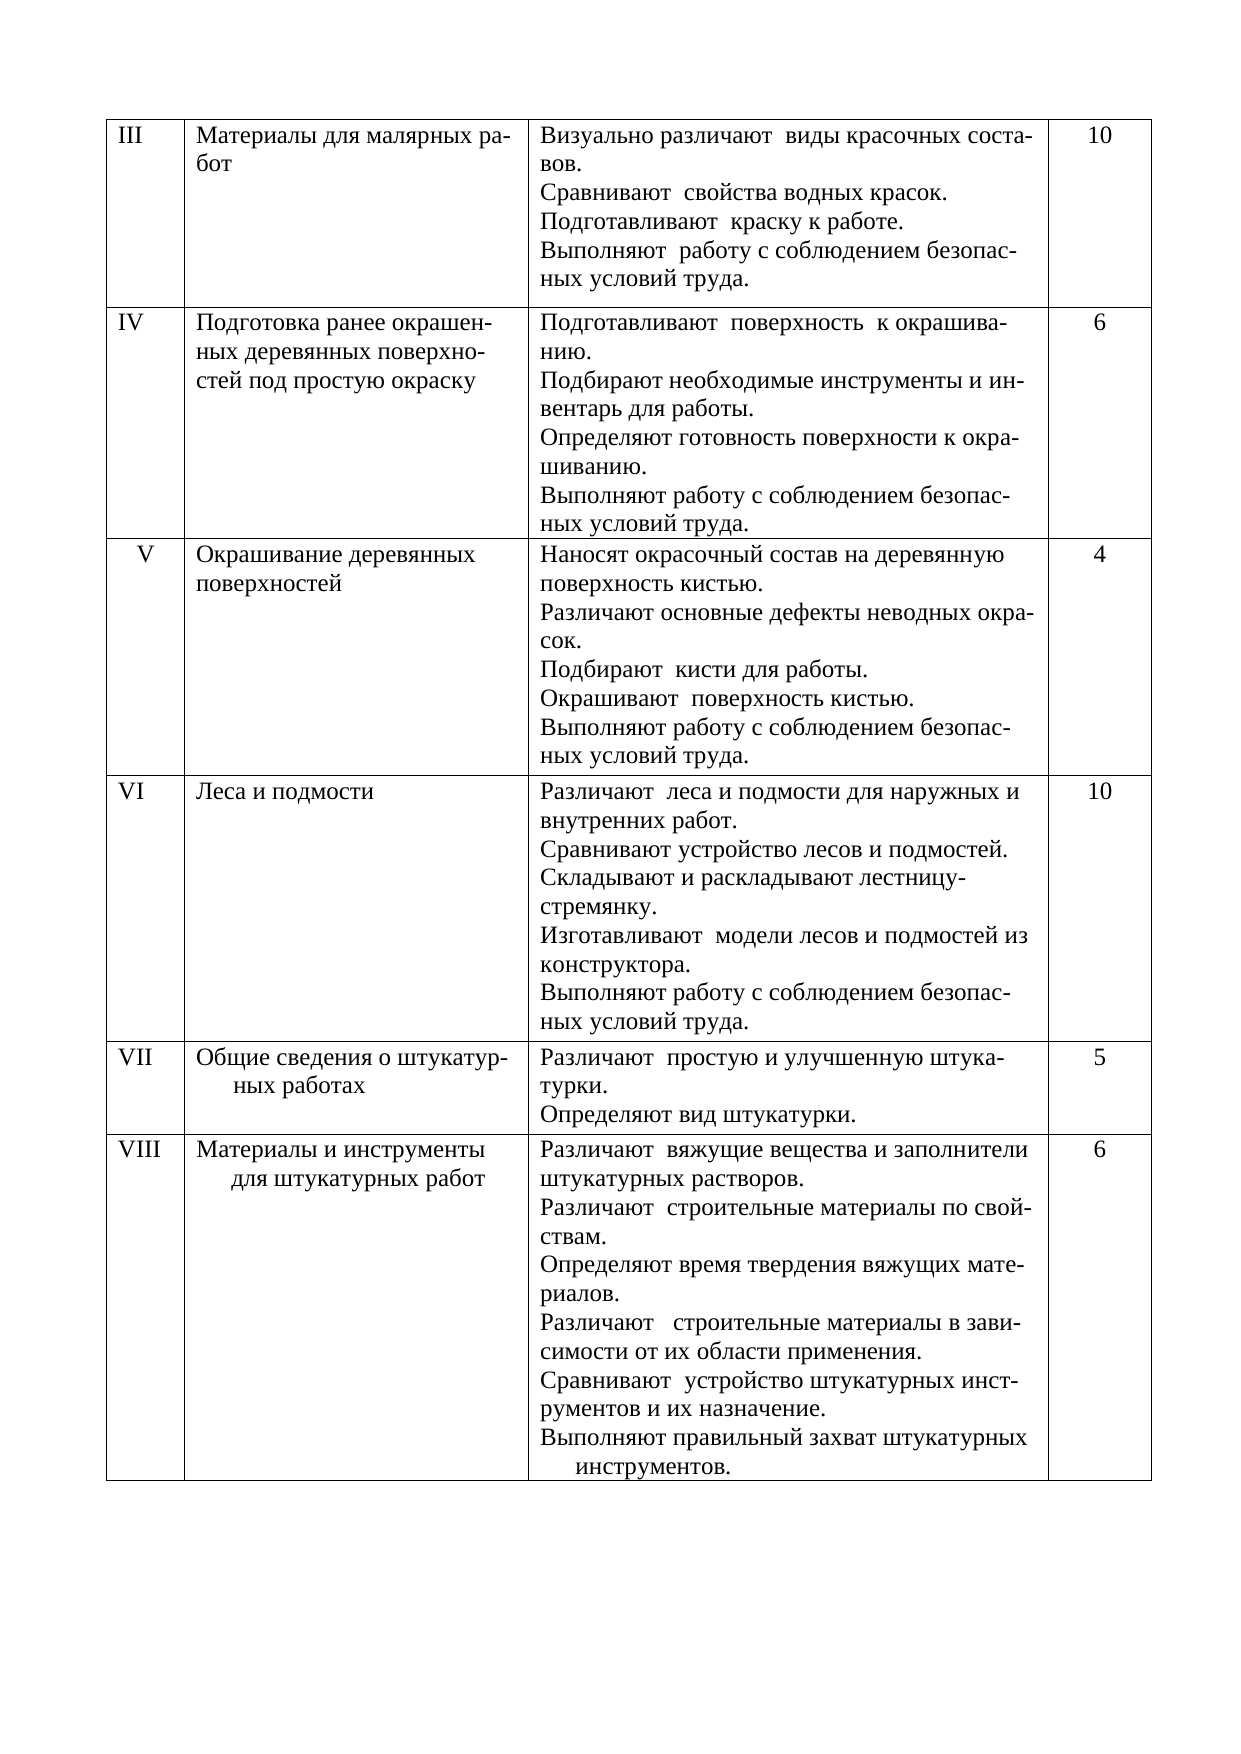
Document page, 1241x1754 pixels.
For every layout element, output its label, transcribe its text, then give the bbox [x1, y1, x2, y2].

table_cell VIII [107, 1135, 184, 1480]
table_cell 5 [1049, 1042, 1151, 1134]
table_header III [107, 120, 184, 306]
table_cell V [107, 539, 184, 775]
table_cell Материалы и инструменты для штукатурных работ [185, 1135, 528, 1480]
table_cell Различают простую и улучшенную штука-турки. Определяют вид штукатурки. [529, 1042, 1048, 1134]
table_header Материалы для малярных ра-бот [185, 120, 528, 306]
table_cell Леса и подмости [185, 776, 528, 1041]
table_cell Подготавливают поверхность к окрашива-нию. Подбирают необходимые инструменты и ин-вентарь для работы. Определяют готовность поверхности к окра-шиванию. Выполняют работу с соблюдением безопас-ных условий труда. [529, 308, 1048, 538]
table_cell Подготовка ранее окрашен-ных деревянных поверхно-стей под простую окраску [185, 308, 528, 538]
table_cell Окрашивание деревянных поверхностей [185, 539, 528, 775]
table_cell 6 [1049, 308, 1151, 538]
table_cell 10 [1049, 776, 1151, 1041]
table_cell 6 [1049, 1135, 1151, 1480]
table_cell 4 [1049, 539, 1151, 775]
table_header Визуально различают виды красочных соста-вов. Сравнивают свойства водных красок. Подготавливают краску к работе. Выполняют работу с соблюдением безопас-ных условий труда. [529, 120, 1048, 306]
table_cell VI [107, 776, 184, 1041]
table_cell Различают вяжущие вещества и заполнители штукатурных растворов. Различают строительные материалы по свой-ствам. Определяют время твердения вяжущих мате-риалов. Различают строительные материалы в зави-симости от их области применения. Сравнивают устройство штукатурных инст-рументов и их назначение. Выполняют правильный захват штукатурных инструментов. [529, 1135, 1048, 1480]
table_cell VII [107, 1042, 184, 1134]
table_cell Общие сведения о штукатур-ных работах [185, 1042, 528, 1134]
table_cell Различают леса и подмости для наружных и внутренних работ. Сравнивают устройство лесов и подмостей. Складывают и раскладывают лестницу-стремянку. Изготавливают модели лесов и подмостей из конструктора. Выполняют работу с соблюдением безопас-ных условий труда. [529, 776, 1048, 1041]
table_header 10 [1049, 120, 1151, 306]
table_cell IV [107, 308, 184, 538]
table_cell Наносят окрасочный состав на деревянную поверхность кистью. Различают основные дефекты неводных окра-сок. Подбирают кисти для работы. Окрашивают поверхность кистью. Выполняют работу с соблюдением безопас-ных условий труда. [529, 539, 1048, 775]
